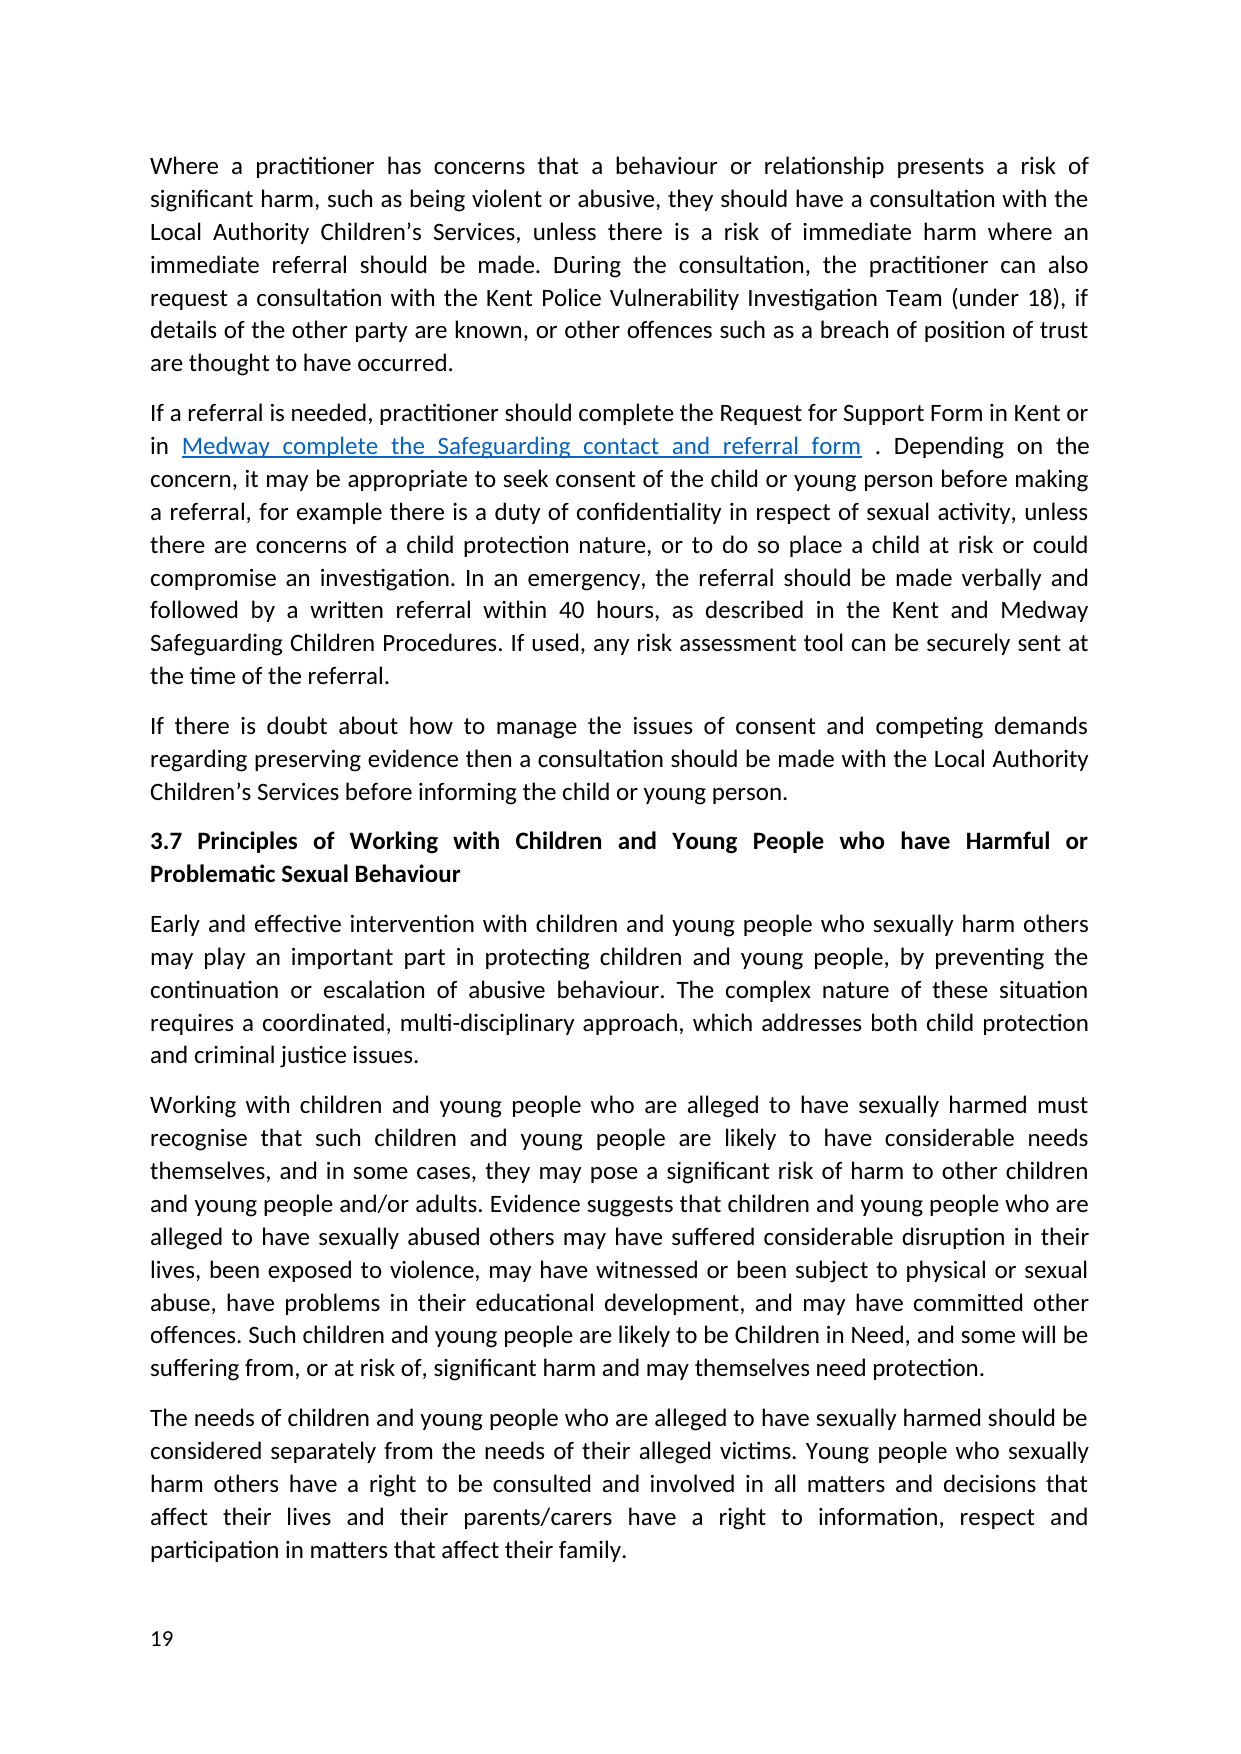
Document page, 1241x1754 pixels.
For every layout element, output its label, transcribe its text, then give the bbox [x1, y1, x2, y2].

text If a referral is needed, practitioner should complete the Request for Support Form in Kent or in Medway complete the Safeguarding contact and referral form . Depending on the concern, it may be appropriate to seek consent of the child or young person before making a referral, for example there is a duty of confidentiality in respect of sexual activity, unless there are concerns of a child protection nature, or to do so place a child at risk or could compromise an investigation. In an emergency, the referral should be made verbally and followed by a written referral within 40 hours, as described in the Kent and Medway Safeguarding Children Procedures. If used, any risk assessment tool can be securely sent at the time of the referral. [150, 397, 1090, 691]
text Where a practitioner has concerns that a behaviour or relationship presents a risk of significant harm, such as being violent or abusive, they should have a consultation with the Local Authority Children’s Services, unless there is a risk of immediate harm where an immediate referral should be made. During the consultation, the practitioner can also request a consultation with the Kent Police Vulnerability Investigation Team (under 18), if details of the other party are known, or other offences such as a breach of position of trust are thought to have occurred. [150, 150, 1090, 378]
text 3.7 Principles of Working with Children and Young People who have Harmful or Problematic Sexual Behaviour [150, 825, 1090, 889]
text If there is doubt about how to manage the issues of consent and competing demands regarding preserving evidence then a consultation should be made with the Local Authority Children’s Services before informing the child or young person. [150, 710, 1090, 806]
text Early and effective intervention with children and young people who sexually harm others may play an important part in protecting children and young people, by preventing the continuation or escalation of abusive behaviour. The complex nature of these situation requires a coordinated, multi-disciplinary approach, which addresses both child protection and criminal justice issues. [150, 908, 1090, 1070]
text The needs of children and young people who are alleged to have sexually harmed should be considered separately from the needs of their alleged victims. Young people who sexually harm others have a right to be consulted and involved in all matters and decisions that affect their lives and their parents/carers have a right to information, respect and participation in matters that affect their family. [150, 1402, 1090, 1564]
text Working with children and young people who are alleged to have sexually harmed must recognise that such children and young people are likely to have considerable needs themselves, and in some cases, they may pose a significant risk of harm to other children and young people and/or adults. Evidence suggests that children and young people who are alleged to have sexually abused others may have suffered considerable disruption in their lives, been exposed to violence, may have witnessed or been subject to physical or sexual abuse, have problems in their educational development, and may have committed other offences. Such children and young people are likely to be Children in Need, and some will be suffering from, or at risk of, significant harm and may themselves need protection. [150, 1089, 1090, 1383]
